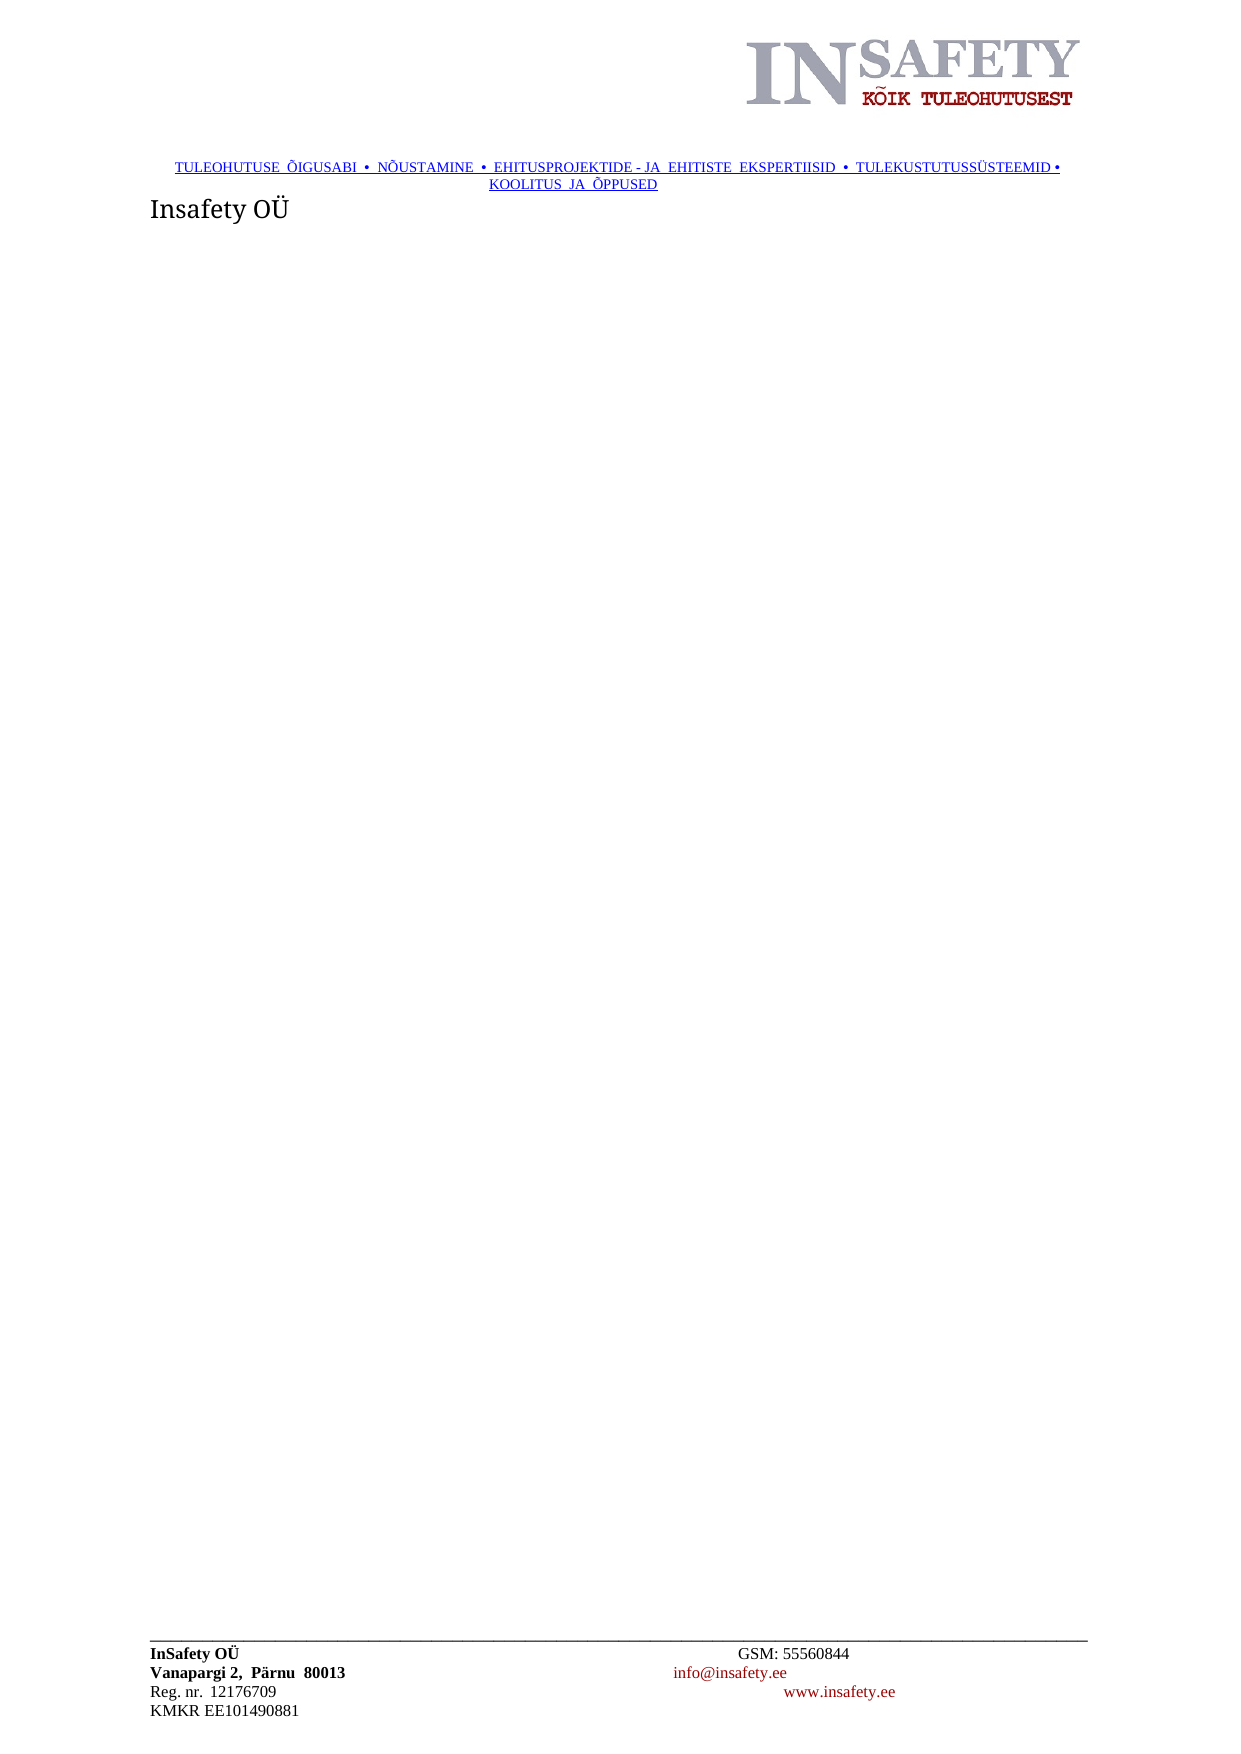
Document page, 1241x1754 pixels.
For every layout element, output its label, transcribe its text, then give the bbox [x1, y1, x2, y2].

text Insafety OÜ [150, 192, 1090, 226]
picture [734, 28, 1091, 118]
